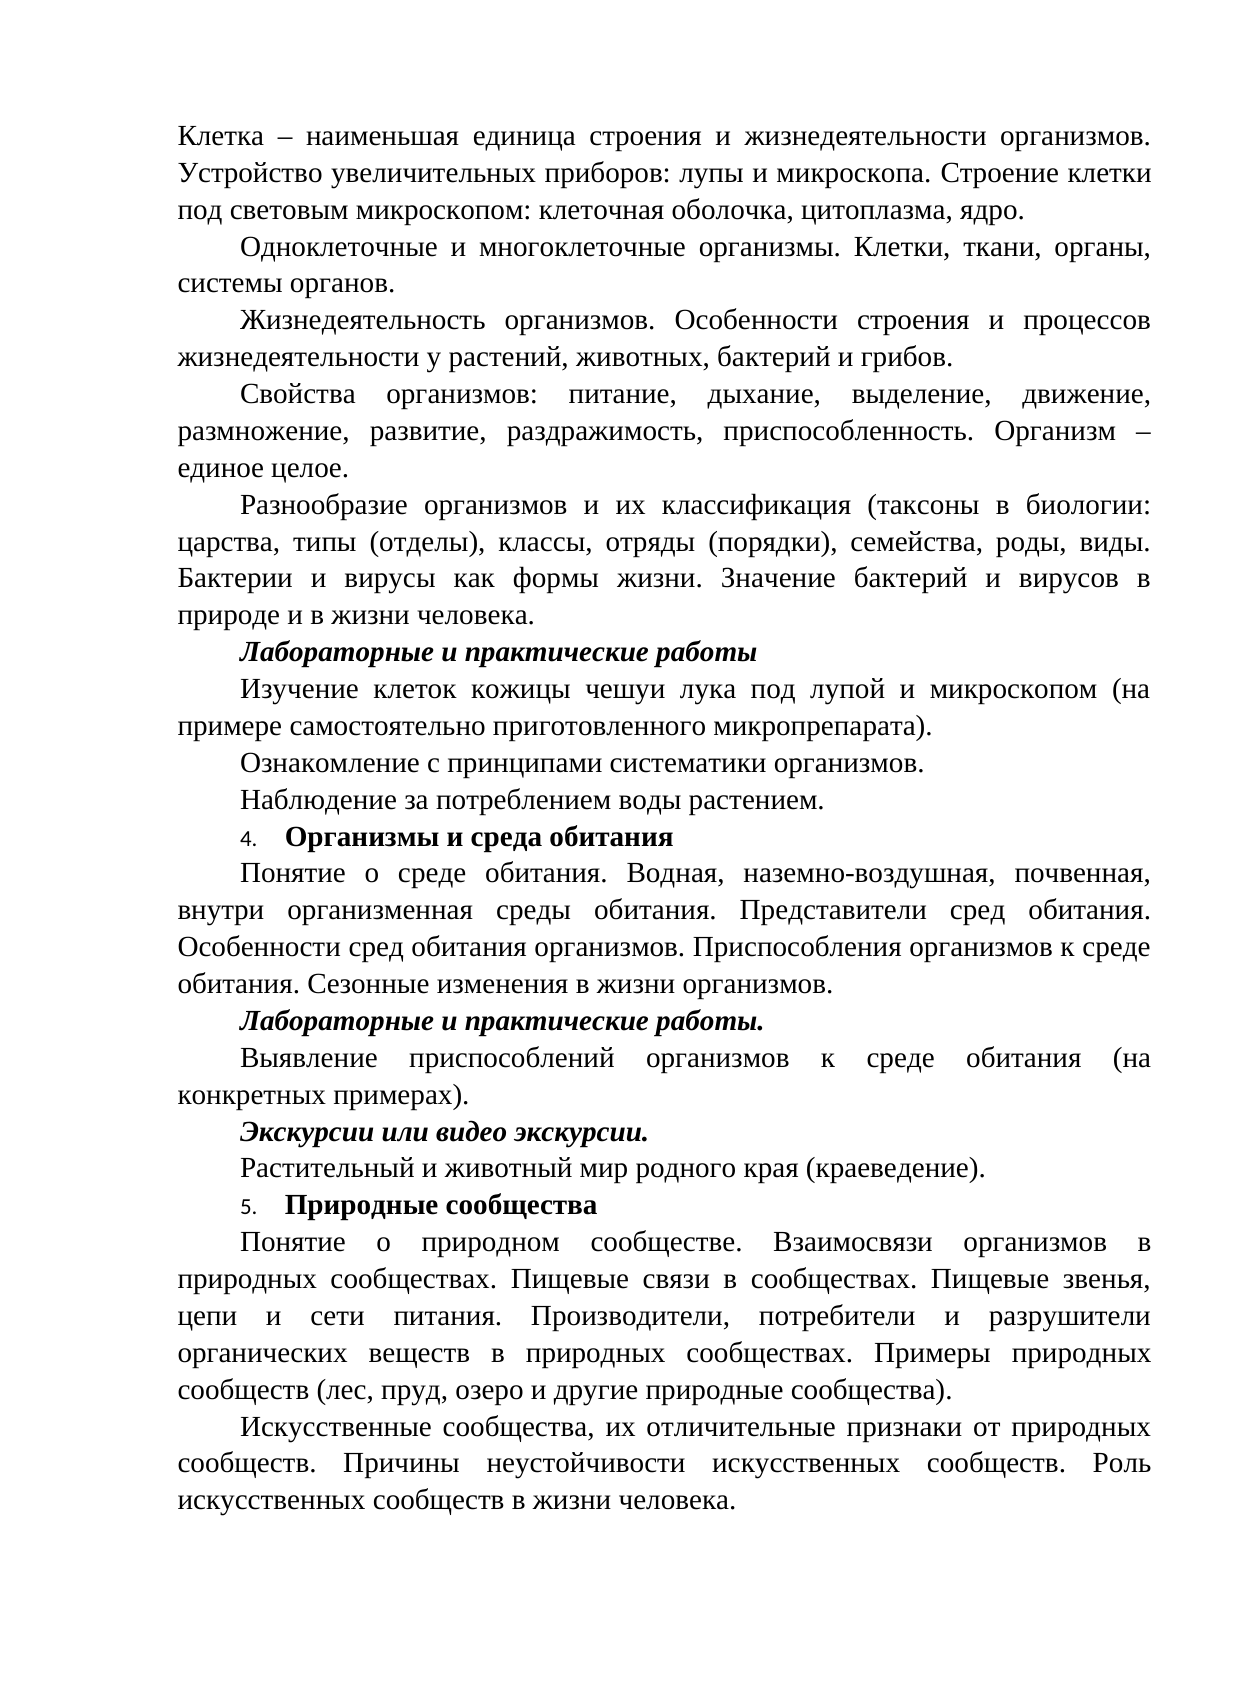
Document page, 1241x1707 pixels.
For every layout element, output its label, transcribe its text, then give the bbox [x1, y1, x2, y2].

text Лабораторные и практические работы. [177, 1003, 1152, 1037]
text Лабораторные и практические работы [177, 634, 1152, 668]
text Изучение клеток кожицы чешуи лука под лупой и микроскопом (на примере самостоятельно приготовленного микропрепарата). [177, 671, 1152, 742]
text Экскурсии или видео экскурсии. [177, 1114, 1152, 1147]
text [177, 118, 1152, 225]
list Организмы и среда обитания [240, 819, 1152, 852]
text Понятие о среде обитания. Водная, наземно-воздушная, почвенная, внутри организменная среды обитания. Представители сред обитания. Особенности сред обитания организмов. Приспособления организмов к среде обитания. Сезонные изменения в жизни организмов. [177, 856, 1152, 1000]
text Свойства организмов: питание, дыхание, выделение, движение, размножение, развитие, раздражимость, приспособленность. Организм – единое целое. [177, 376, 1152, 483]
text Растительный и животный мир родного края (краеведение). [177, 1151, 1152, 1184]
list Природные сообщества [240, 1187, 1152, 1221]
text Одноклеточные и многоклеточные организмы. Клетки, ткани, органы, системы органов. [177, 229, 1152, 299]
text Выявление приспособлений организмов к среде обитания (на конкретных примерах). [177, 1040, 1152, 1110]
text Понятие о природном сообществе. Взаимосвязи организмов в природных сообществах. Пищевые связи в сообществах. Пищевые звенья, цепи и сети питания. Производители, потребители и разрушители органических веществ в природных сообществах. Примеры природных сообществ (лес, пруд, озеро и другие природные сообщества). [177, 1224, 1152, 1405]
text Ознакомление с принципами систематики организмов. [177, 745, 1152, 778]
text Жизнедеятельность организмов. Особенности строения и процессов жизнедеятельности у растений, животных, бактерий и грибов. [177, 302, 1152, 373]
text Искусственные сообщества, их отличительные признаки от природных сообществ. Причины неустойчивости искусственных сообществ. Роль искусственных сообществ в жизни человека. [177, 1409, 1152, 1516]
text Разнообразие организмов и их классификация (таксоны в биологии: царства, типы (отделы), классы, отряды (порядки), семейства, роды, виды. Бактерии и вирусы как формы жизни. Значение бактерий и вирусов в природе и в жизни человека. [177, 487, 1152, 631]
text Наблюдение за потреблением воды растением. [177, 782, 1152, 815]
